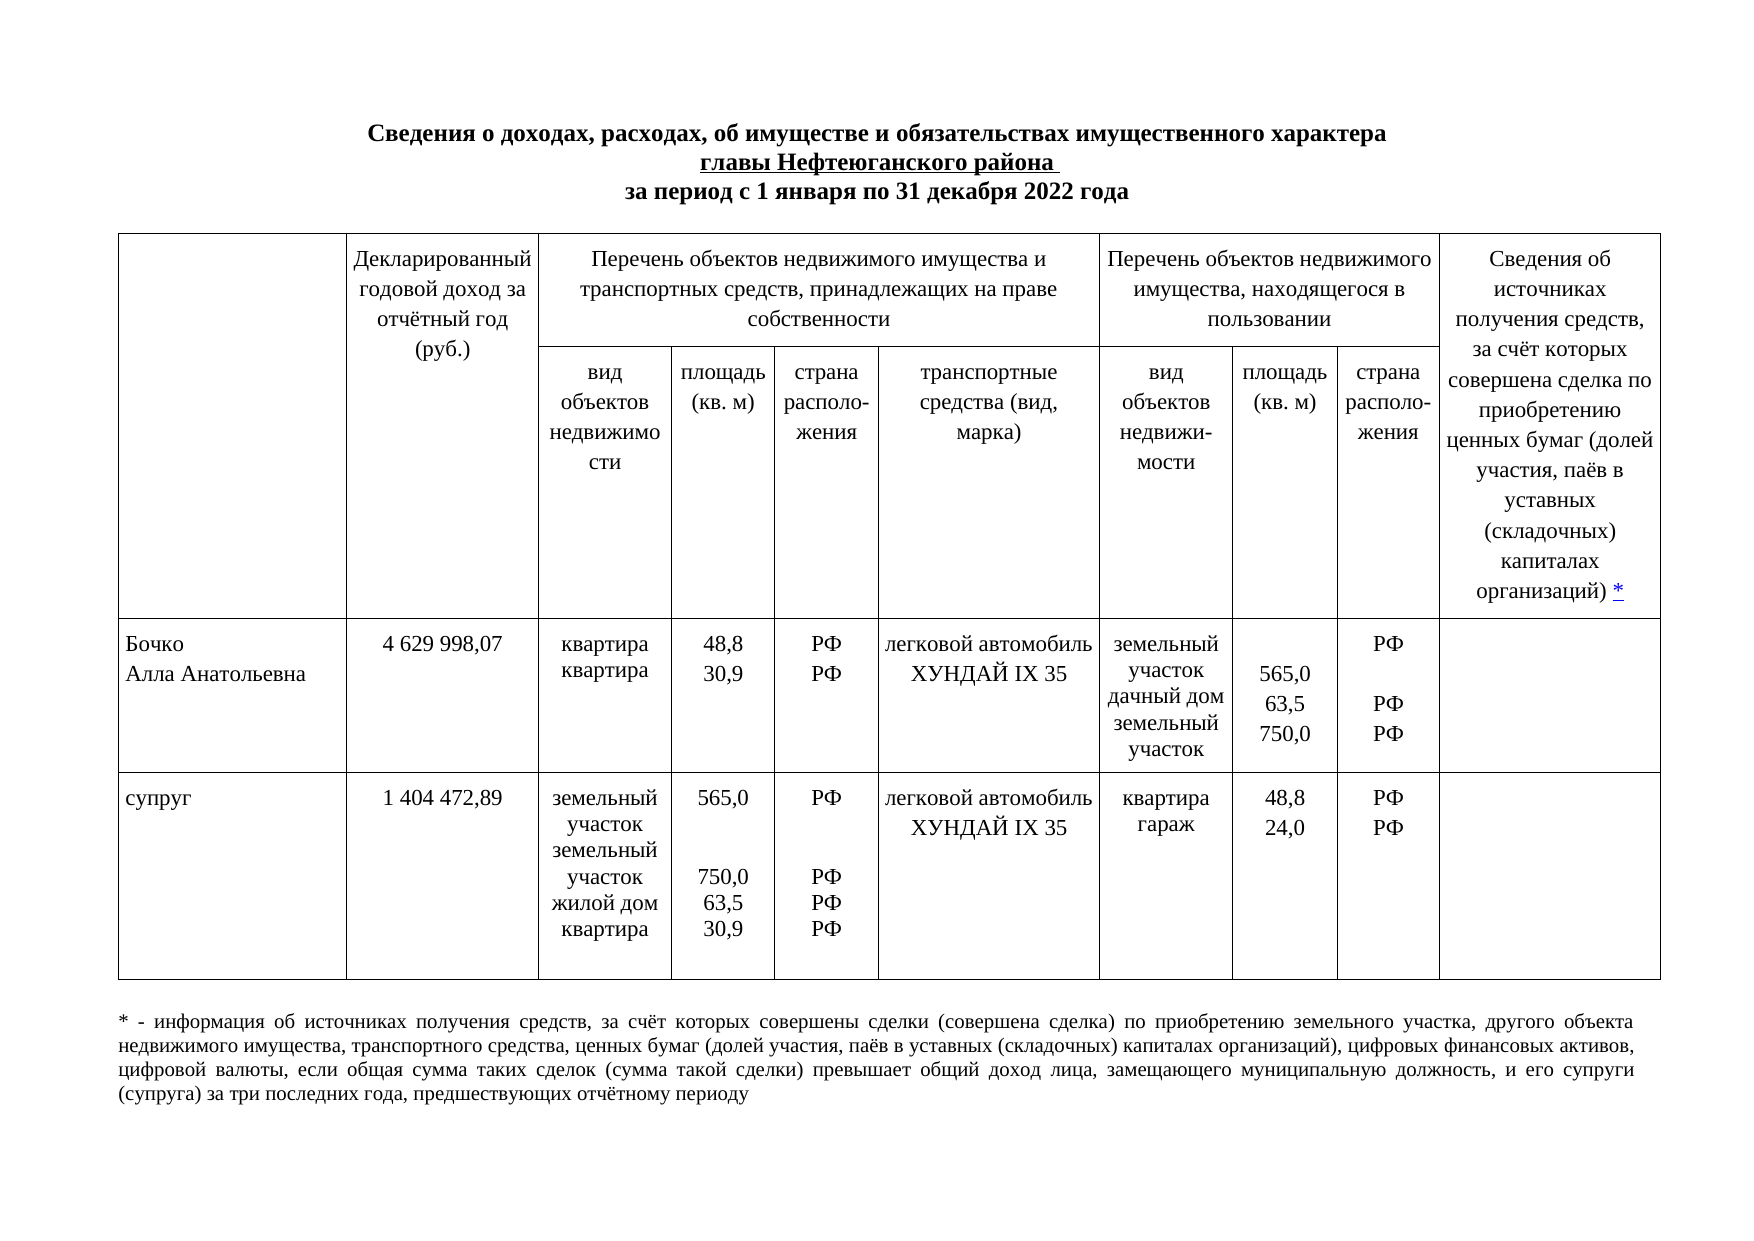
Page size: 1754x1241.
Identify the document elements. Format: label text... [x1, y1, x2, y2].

table_cell вид объектов недвижи-мости [1100, 347, 1232, 618]
table_cell легковой автомобиль ХУНДАЙ IX 35 [879, 619, 1099, 772]
table_cell транспортные средства (вид, марка) [879, 347, 1099, 618]
table_cell [1440, 773, 1660, 979]
table_cell супруг [119, 773, 346, 979]
table_header Перечень объектов недвижимого имущества и транспортных средств, принадлежащих на праве собственности [539, 234, 1099, 346]
table_cell страна располо-жения [1338, 347, 1439, 618]
table_header Перечень объектов недвижимого имущества, находящегося в пользовании [1100, 234, 1439, 346]
table_cell легковой автомобиль ХУНДАЙ IX 35 [879, 773, 1099, 979]
table_cell РФ РФ [1338, 773, 1439, 979]
title главы Нефтеюганского района [118, 147, 1636, 176]
table_header [119, 234, 346, 618]
table_cell квартира квартира [539, 619, 671, 772]
text за период с 1 января по 31 декабря 2022 года [118, 176, 1636, 204]
table_cell 48,8 30,9 [672, 619, 774, 772]
text * - информация об источниках получения средств, за счёт которых совершены сделки (совершена сделка) по приобретению земельного участка, другого объекта недвижимого имущества, транспортного средства, ценных бумаг (долей участия, паёв в уставных (складочных) капиталах организаций), цифровых финансовых активов, цифровой валюты, если общая сумма таких сделок (сумма такой сделки) превышает общий доход лица, замещающего муниципальную должность, и его супруги (супруга) за три последних года, предшествующих отчётному периоду [118, 1009, 1636, 1105]
title Сведения о доходах, расходах, об имуществе и обязательствах имущественного характера [118, 118, 1636, 147]
table_cell земельный участок дачный дом земельный участок [1100, 619, 1232, 772]
table_cell 565,0 750,0 63,5 30,9 [672, 773, 774, 979]
table_cell РФ РФ РФ [1338, 619, 1439, 772]
table_cell земельный участок земельный участок жилой дом квартира [539, 773, 671, 979]
table_cell 1 404 472,89 [347, 773, 538, 979]
table_cell страна располо-жения [775, 347, 878, 618]
table_cell Бочко Алла Анатольевна [119, 619, 346, 772]
table_cell 565,0 63,5 750,0 [1233, 619, 1337, 772]
table_cell квартира гараж [1100, 773, 1232, 979]
table_cell площадь (кв. м) [1233, 347, 1337, 618]
table_cell [1440, 619, 1660, 772]
table_cell РФ РФ РФ РФ [775, 773, 878, 979]
table_cell РФ РФ [775, 619, 878, 772]
table_cell 48,8 24,0 [1233, 773, 1337, 979]
table_header Декларированный годовой доход за отчётный год (руб.) [347, 234, 538, 618]
table_header Сведения об источниках получения средств, за счёт которых совершена сделка по приобретению ценных бумаг (долей участия, паёв в уставных (складочных) капиталах организаций) * [1440, 234, 1660, 618]
table_cell 4 629 998,07 [347, 619, 538, 772]
table_cell вид объектов недвижимости [539, 347, 671, 618]
table_cell площадь (кв. м) [672, 347, 774, 618]
